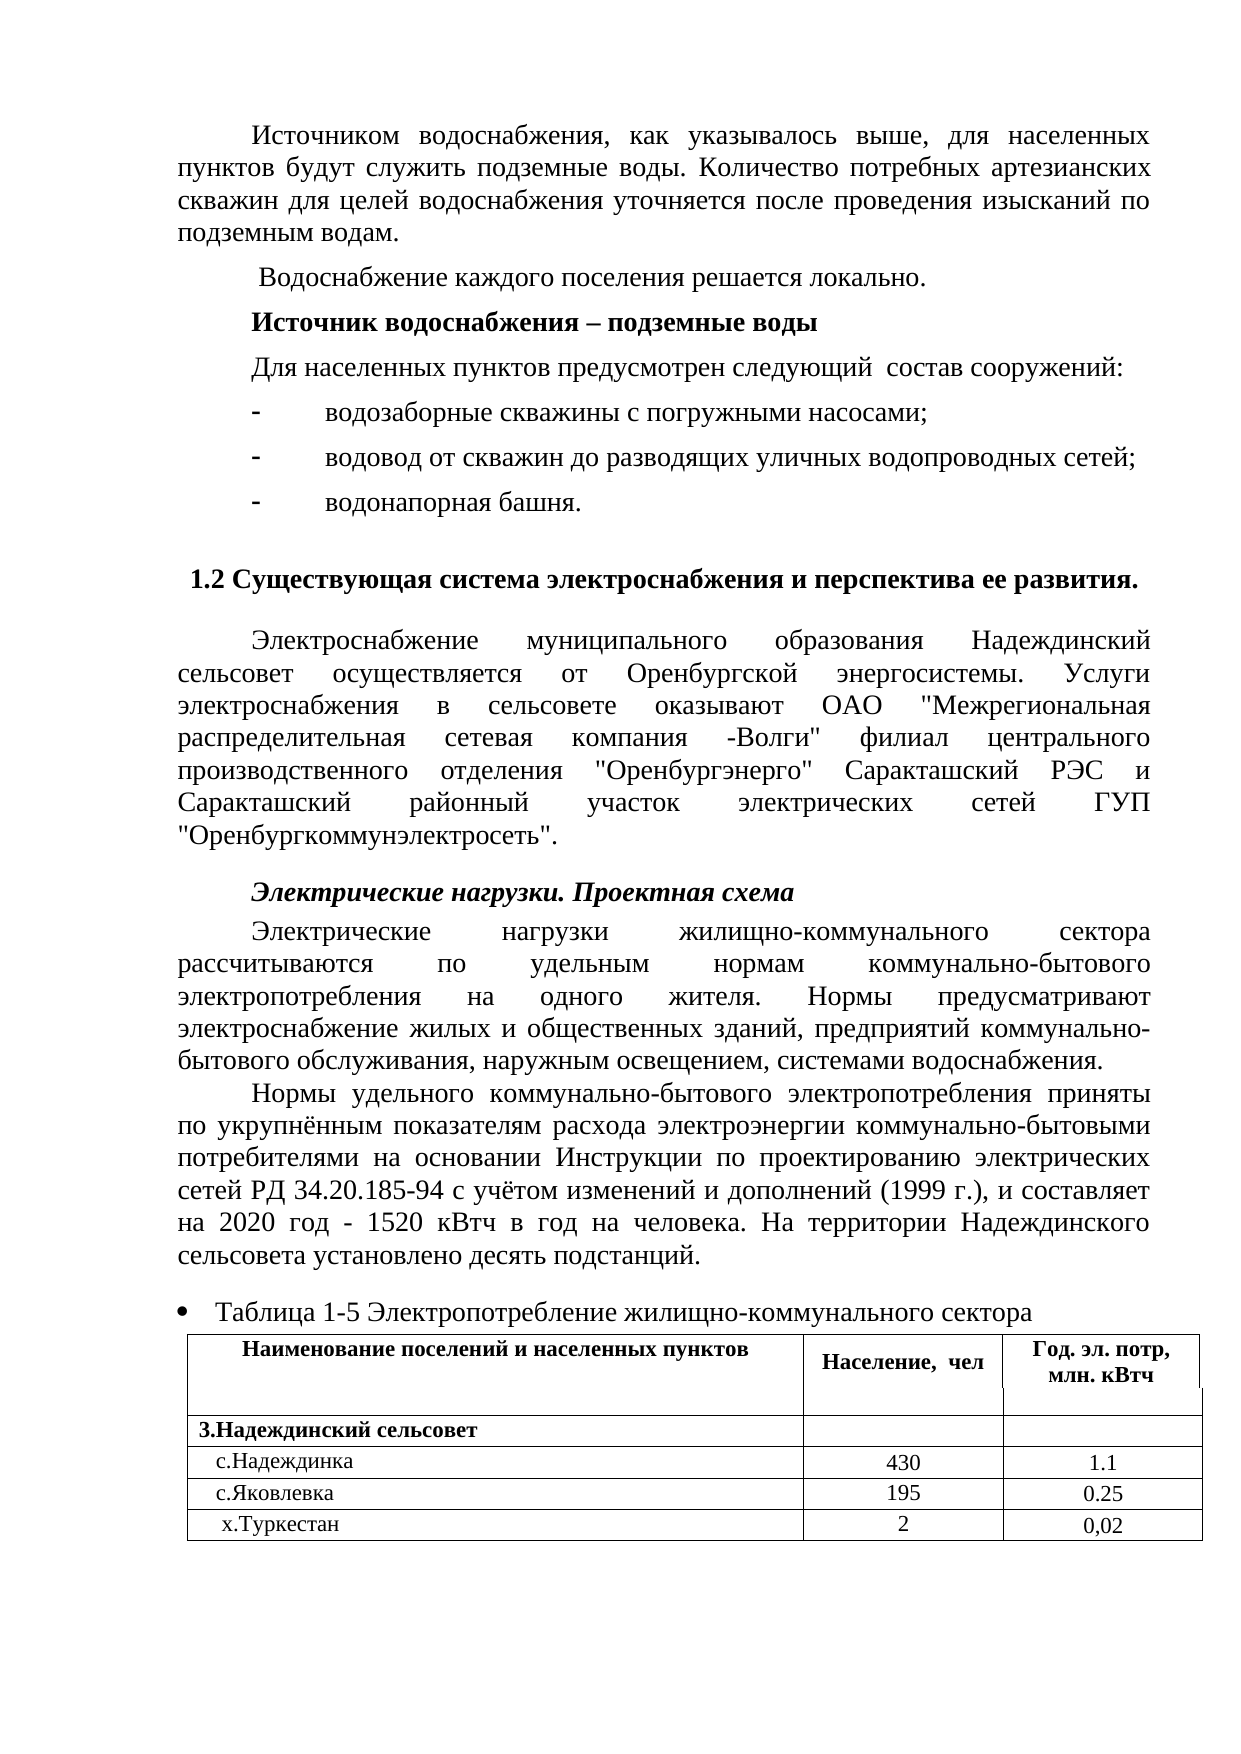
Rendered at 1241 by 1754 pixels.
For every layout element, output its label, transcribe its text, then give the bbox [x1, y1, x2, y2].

table_header Население, чел [804, 1335, 1002, 1388]
table_cell [804, 1388, 1003, 1415]
text Для населенных пунктов предусмотрен следующий состав сооружений: [177, 350, 1152, 382]
table_cell 430 [804, 1447, 1003, 1477]
text Электрические нагрузки жилищно-коммунального сектора рассчитываются по удельным нормам коммунально-бытового электропотребления на одного жителя. Нормы предусматривают электроснабжение жилых и общественных зданий, предприятий коммунально-бытового обслуживания, наружным освещением, системами водоснабжения. [177, 914, 1152, 1076]
table_cell с.Яковлевка [188, 1479, 803, 1509]
table_cell [1004, 1416, 1202, 1446]
text Таблица 1-5 Электропотребление жилищно-коммунального сектора [177, 1295, 1152, 1328]
list Электроснабжение муниципального образования Надеждинский сельсовет осуществляется от Оренбургской энергосистемы. Услуги электроснабжения в сельсовете оказывают ОАО "Межрегиональная распределительная сетевая компания -Волги" филиал центрального производственного отделения "Оренбургэнерго" Саракташский РЭС и Саракташский районный участок электрических сетей ГУП "Оренбургкоммунэлектросеть". [177, 623, 1152, 850]
table_header Год. эл. потр, млн. кВтч [1003, 1335, 1199, 1388]
table_cell с.Надеждинка [188, 1447, 803, 1477]
list водонапорная башня. [177, 485, 1152, 517]
text 1.2 Существующая система электроснабжения и перспектива ее развития. [177, 562, 1152, 595]
text Водоснабжение каждого поселения решается локально. [177, 260, 1152, 293]
list водозаборные скважины с погружными насосами; [177, 395, 1152, 427]
table_cell [804, 1416, 1003, 1446]
table_cell 3.Надеждинский сельсовет [188, 1416, 803, 1446]
table_cell 195 [804, 1479, 1003, 1509]
list водовод от скважин до разводящих уличных водопроводных сетей; [177, 440, 1152, 472]
table_cell 1.1 [1004, 1447, 1202, 1477]
table_cell [1004, 1388, 1202, 1415]
table_cell 2 [804, 1510, 1003, 1540]
table_header Наименование поселений и населенных пунктов [188, 1335, 803, 1415]
text Источник водоснабжения – подземные воды [177, 305, 1152, 337]
subtitle Электрические нагрузки. Проектная схема [177, 875, 1152, 907]
table_cell 0.25 [1004, 1479, 1202, 1509]
table_cell 0,02 [1004, 1510, 1202, 1540]
text Нормы удельного коммунально-бытового электропотребления приняты по укрупнённым показателям расхода электроэнергии коммунально-бытовыми потребителями на основании Инструкции по проектированию электрических сетей РД 34.20.185-94 с учётом изменений и дополнений (.), и составляет на 2020 год - 1520 кВтч в год на человека. На территории Надеждинского сельсовета установлено десять подстанций. [177, 1076, 1152, 1270]
table_cell х.Туркестан [188, 1510, 803, 1540]
text Источником водоснабжения, как указывалось выше, для населенных пунктов будут служить подземные воды. Количество потребных артезианских скважин для целей водоснабжения уточняется после проведения изысканий по подземным водам. [177, 118, 1152, 248]
